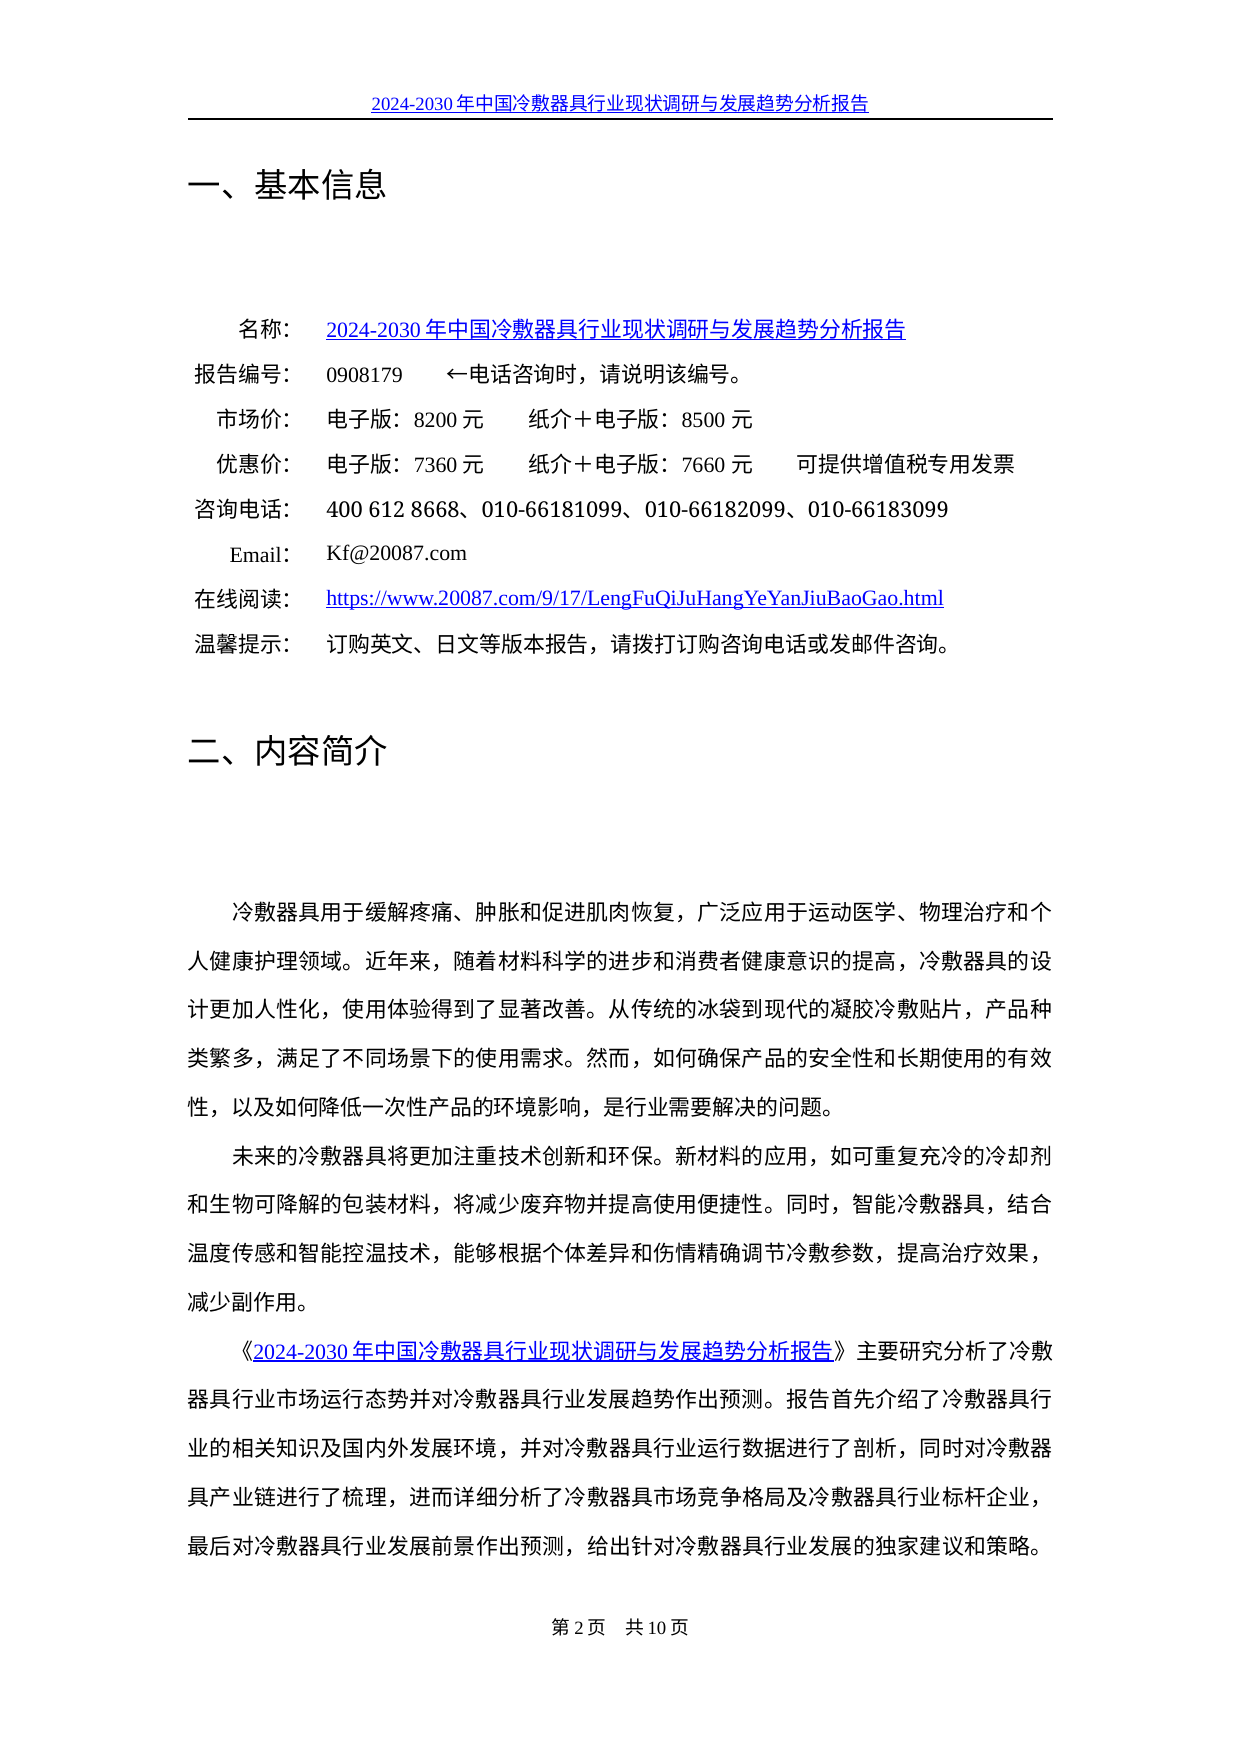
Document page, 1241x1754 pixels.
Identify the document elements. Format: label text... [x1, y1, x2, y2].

table_cell [315, 582, 1073, 627]
table_cell 在线阅读： [167, 582, 315, 627]
table_cell Email： [167, 537, 315, 582]
title 一、基本信息 [187, 150, 1053, 215]
title 二、内容简介 [187, 717, 1053, 782]
table_cell 报告编号： [167, 357, 315, 402]
table_cell 订购英文、日文等版本报告，请拨打订购咨询电话或发邮件咨询。 [315, 627, 1073, 672]
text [187, 894, 1053, 1561]
table_header 名称： [167, 312, 315, 357]
table_cell 0908179 ←电话咨询时，请说明该编号。 [315, 357, 1073, 402]
table_cell 市场价： [167, 402, 315, 447]
table_cell 优惠价： [167, 447, 315, 492]
table_cell 电子版：7360 元 纸介＋电子版：7660 元 可提供增值税专用发票 [315, 447, 1073, 492]
table_cell 温馨提示： [167, 627, 315, 672]
table_cell 电子版：8200 元 纸介＋电子版：8500 元 [315, 402, 1073, 447]
table_header 2024-2030年中国冷敷器具行业现状调研与发展趋势分析报告 [315, 312, 1073, 357]
table_cell 400 612 8668、010-66181099、010-66182099、010-66183099 [315, 492, 1073, 537]
table_cell 咨询电话： [167, 492, 315, 537]
table_cell Kf@20087.com [315, 537, 1073, 582]
